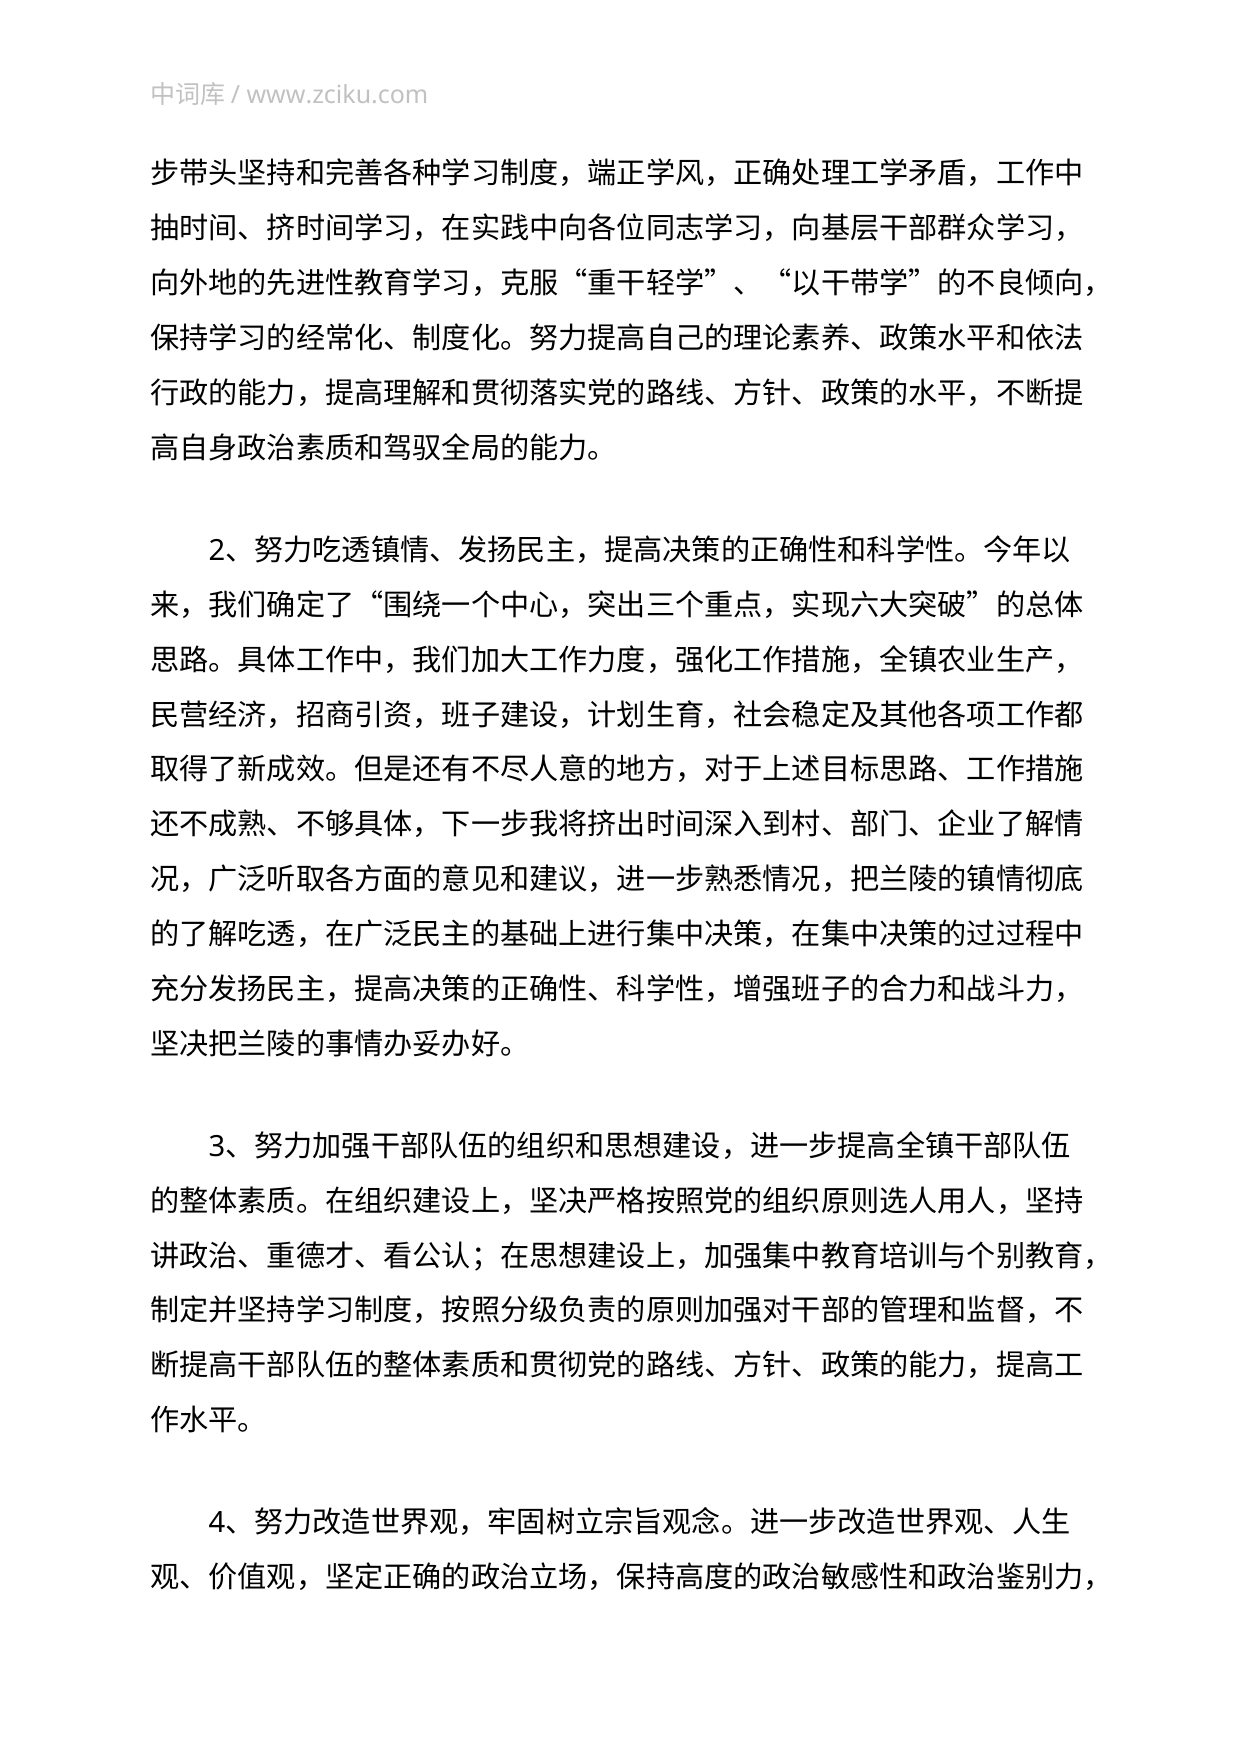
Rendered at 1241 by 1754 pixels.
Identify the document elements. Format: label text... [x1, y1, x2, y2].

text 3、努力加强干部队伍的组织和思想建设，进一步提高全镇干部队伍的整体素质。在组织建设上，坚决严格按照党的组织原则选人用人，坚持讲政治、重德才、看公认；在思想建设上，加强集中教育培训与个别教育，制定并坚持学习制度，按照分级负责的原则加强对干部的管理和监督，不断提高干部队伍的整体素质和贯彻党的路线、方针、政策的能力，提高工作水平。 [150, 1122, 1090, 1439]
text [150, 1498, 1090, 1596]
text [150, 150, 1090, 467]
text 2、努力吃透镇情、发扬民主，提高决策的正确性和科学性。今年以来，我们确定了“围绕一个中心，突出三个重点，实现六大突破”的总体思路。具体工作中，我们加大工作力度，强化工作措施，全镇农业生产，民营经济，招商引资，班子建设，计划生育，社会稳定及其他各项工作都取得了新成效。但是还有不尽人意的地方，对于上述目标思路、工作措施还不成熟、不够具体，下一步我将挤出时间深入到村、部门、企业了解情况，广泛听取各方面的意见和建议，进一步熟悉情况，把兰陵的镇情彻底的了解吃透，在广泛民主的基础上进行集中决策，在集中决策的过过程中充分发扬民主，提高决策的正确性、科学性，增强班子的合力和战斗力，坚决把兰陵的事情办妥办好。 [150, 526, 1090, 1063]
